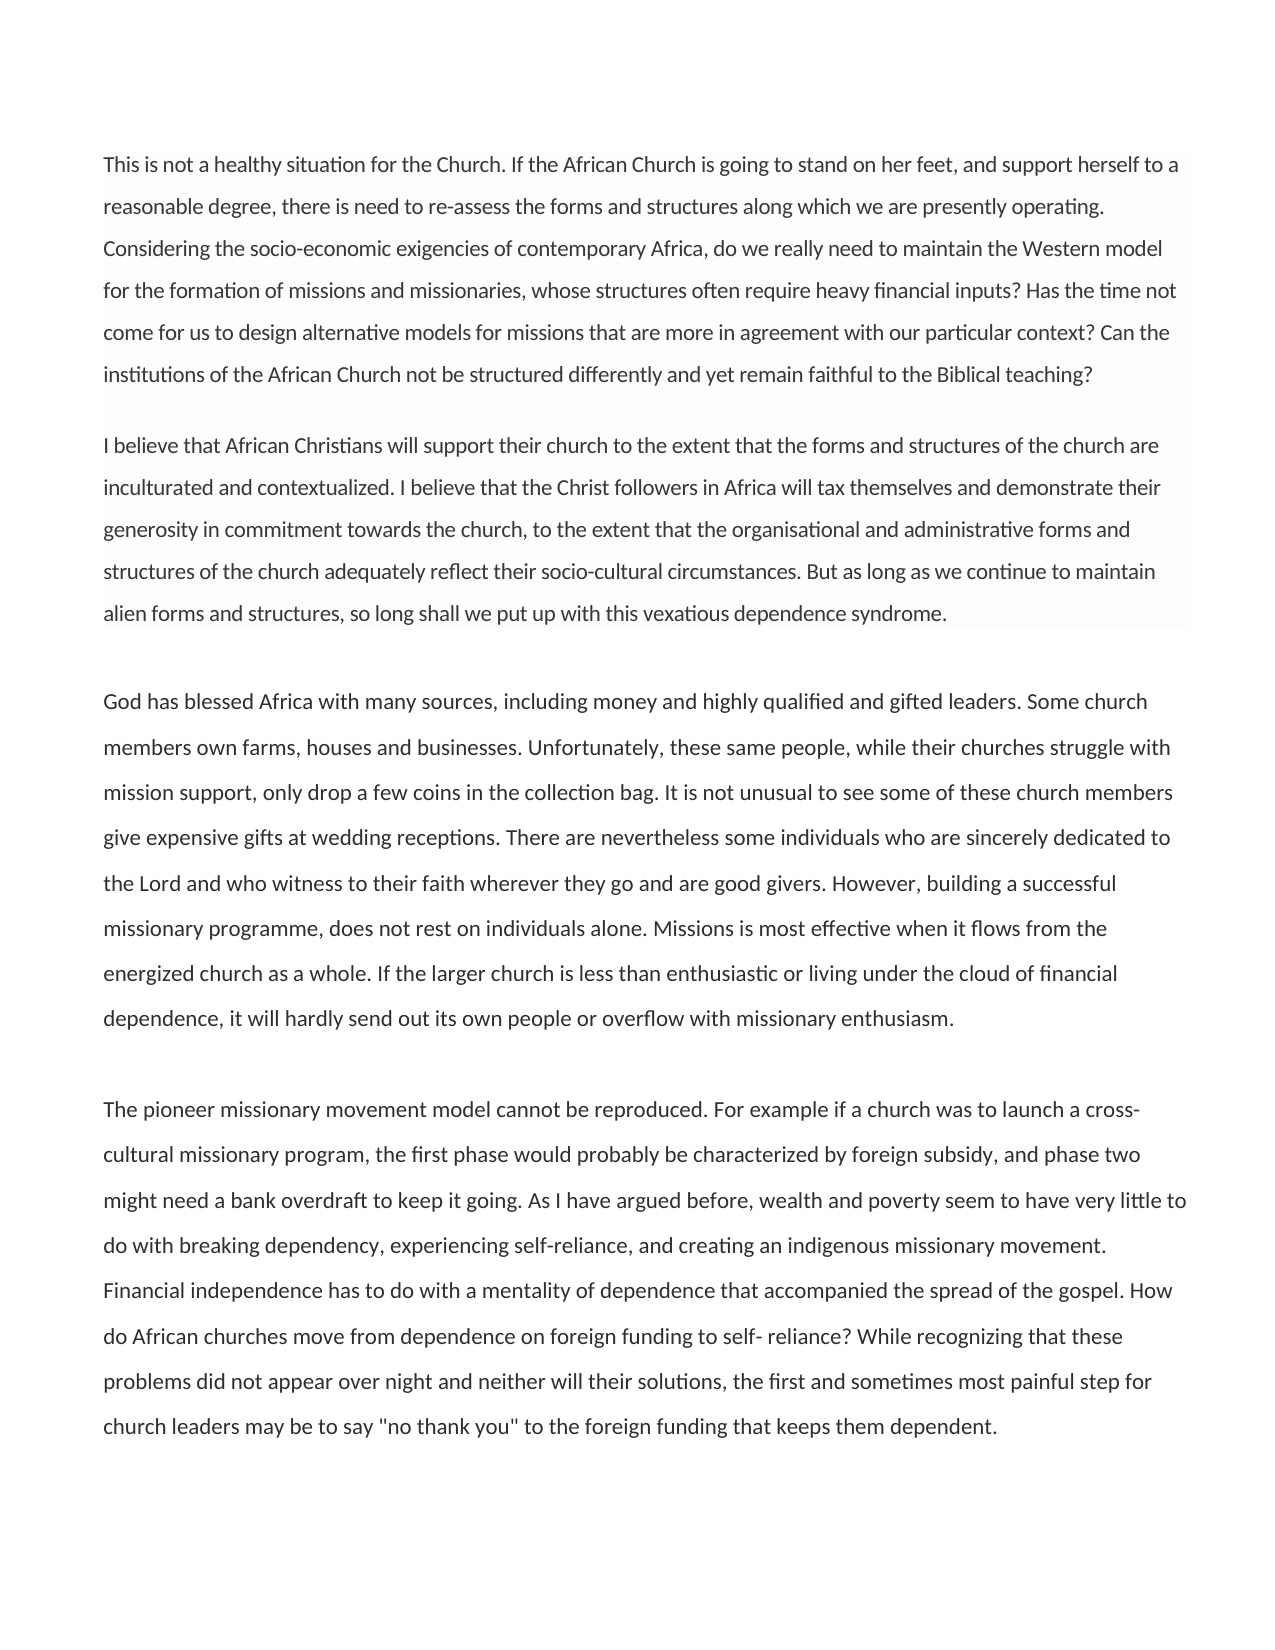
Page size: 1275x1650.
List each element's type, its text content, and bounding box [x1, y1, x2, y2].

text I believe that African Christians will support their church to the extent that the forms and structures of the church are inculturated and contextualized. I believe that the Christ followers in Africa will tax themselves and demonstrate their generosity in commitment towards the church, to the extent that the organisational and administrative forms and structures of the church adequately reflect their socio-cultural circumstances. But as long as we continue to maintain alien forms and structures, so long shall we put up with this vexatious dependence syndrome. [103, 431, 1191, 627]
text The pioneer missionary movement model cannot be reproduced. For example if a church was to launch a cross-cultural missionary program, the first phase would probably be characterized by foreign subsidy, and phase two might need a bank overdraft to keep it going. As I have argued before, wealth and poverty seem to have very little to do with breaking dependency, experiencing self-reliance, and creating an indigenous missionary movement. Financial independence has to do with a mentality of dependence that accompanied the spread of the gospel. How do African churches move from dependence on foreign funding to self- reliance? While recognizing that these problems did not appear over night and neither will their solutions, the first and sometimes most painful step for church leaders may be to say "no thank you" to the foreign funding that keeps them dependent. [103, 1078, 1191, 1440]
text This is not a healthy situation for the Church. If the African Church is going to stand on her feet, and support herself to a reasonable degree, there is need to re-assess the forms and structures along which we are presently operating. Considering the socio-economic exigencies of contemporary Africa, do we really need to maintain the Western model for the formation of missions and missionaries, whose structures often require heavy financial inputs? Has the time not come for us to design alternative models for missions that are more in agreement with our particular context? Can the institutions of the African Church not be structured differently and yet remain faithful to the Biblical teaching? [103, 150, 1191, 388]
text God has blessed Africa with many sources, including money and highly qualified and gifted leaders. Some church members own farms, houses and businesses. Unfortunately, these same people, while their churches struggle with mission support, only drop a few coins in the collection bag. It is not unusual to see some of these church members give expensive gifts at wedding receptions. There are nevertheless some individuals who are sincerely dedicated to the Lord and who witness to their faith wherever they go and are good givers. However, building a successful missionary programme, does not rest on individuals alone. Missions is most effective when it flows from the energized church as a whole. If the larger church is less than enthusiastic or living under the cloud of financial dependence, it will hardly send out its own people or overflow with missionary enthusiasm. [103, 670, 1191, 1033]
